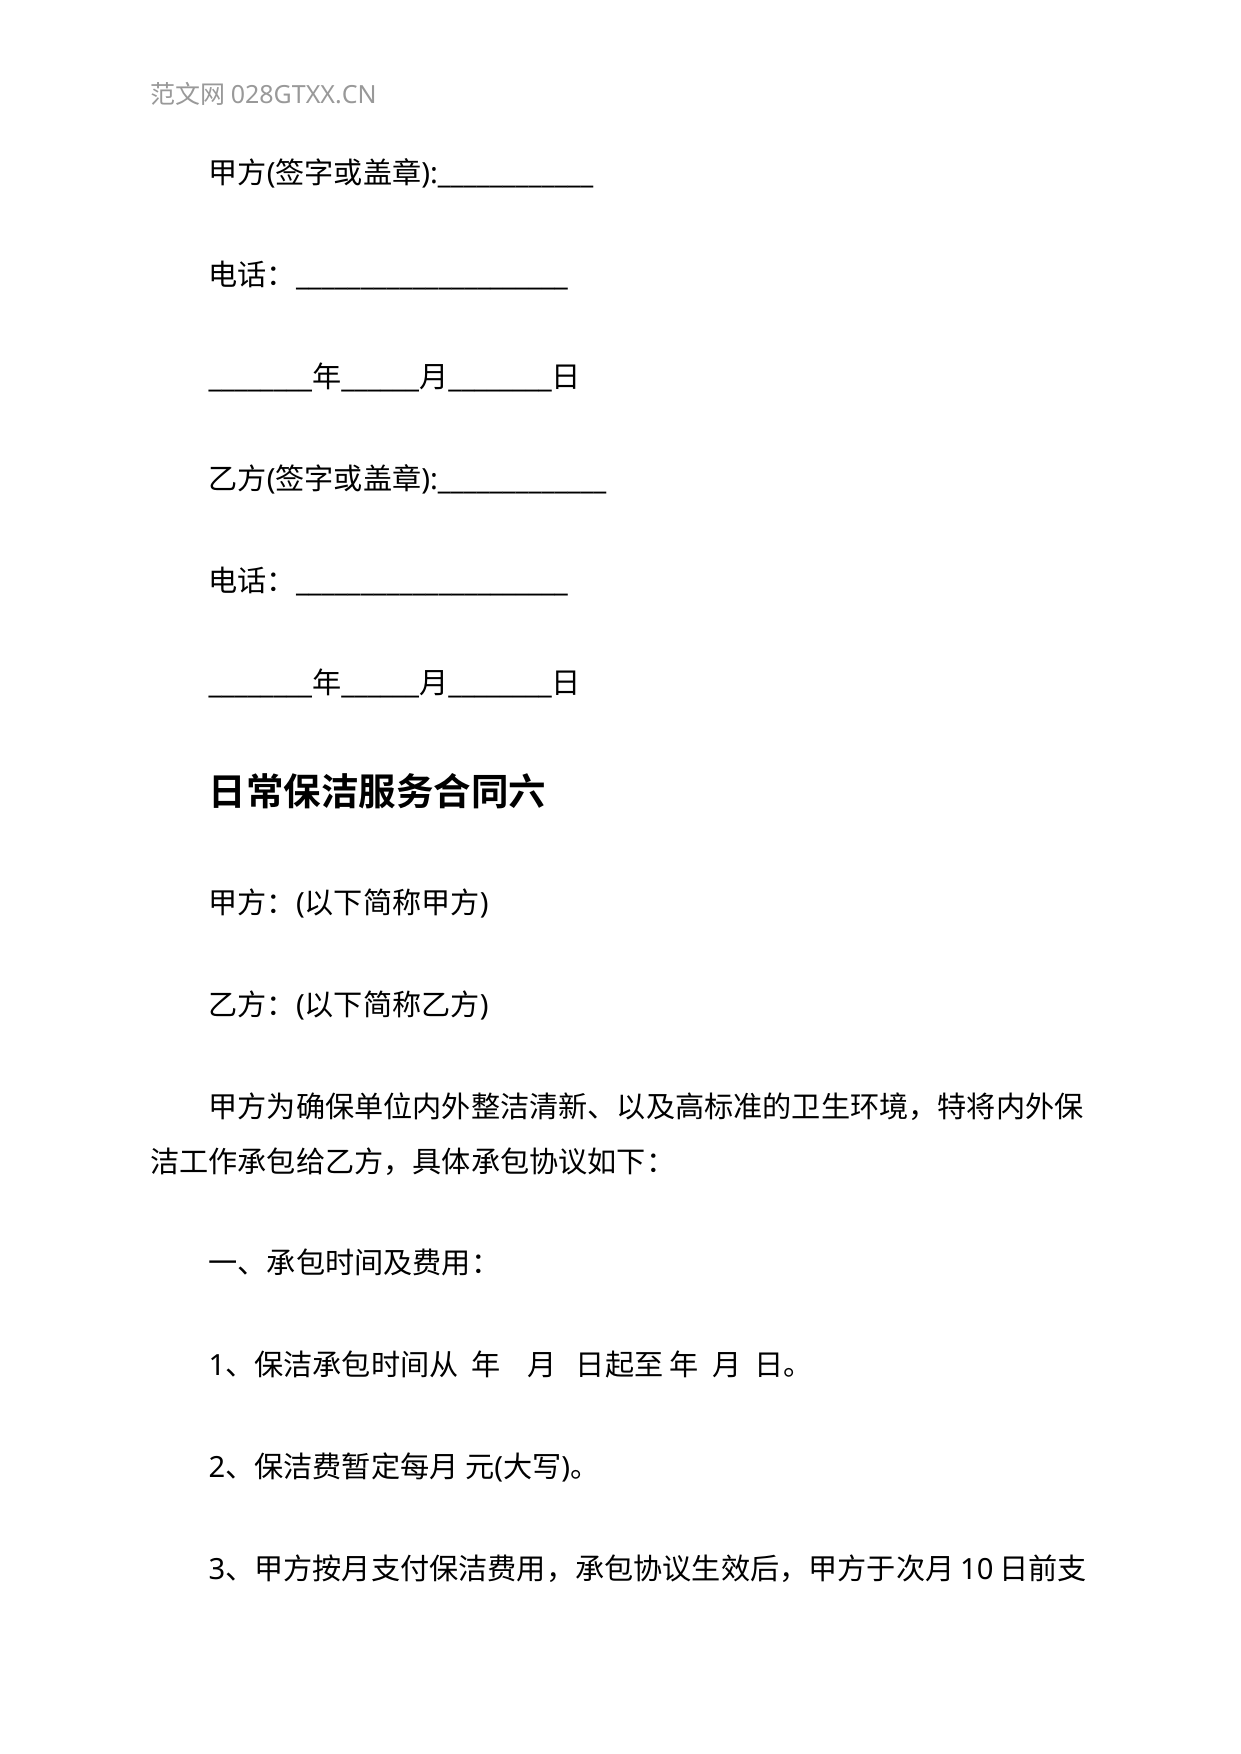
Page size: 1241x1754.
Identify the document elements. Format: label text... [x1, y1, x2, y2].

text 甲方：(以下简称甲方) [150, 879, 1090, 922]
text 一、承包时间及费用： [150, 1240, 1090, 1282]
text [150, 1546, 1090, 1588]
text 1、保洁承包时间从 年 月 日起至 年 月 日。 [150, 1342, 1090, 1384]
text 2、保洁费暂定每月 元(大写)。 [150, 1444, 1090, 1486]
text 乙方：(以下简称乙方) [150, 981, 1090, 1024]
text 日常保洁服务合同六 [150, 762, 1090, 816]
text 电话：_____________________ [150, 252, 1090, 294]
text 甲方(签字或盖章):____________ [150, 150, 1090, 192]
text ________年______月________日 [150, 660, 1090, 702]
text 乙方(签字或盖章):_____________ [150, 456, 1090, 498]
text ________年______月________日 [150, 354, 1090, 396]
text 甲方为确保单位内外整洁清新、以及高标准的卫生环境，特将内外保洁工作承包给乙方，具体承包协议如下： [150, 1083, 1090, 1180]
text 电话：_____________________ [150, 558, 1090, 600]
